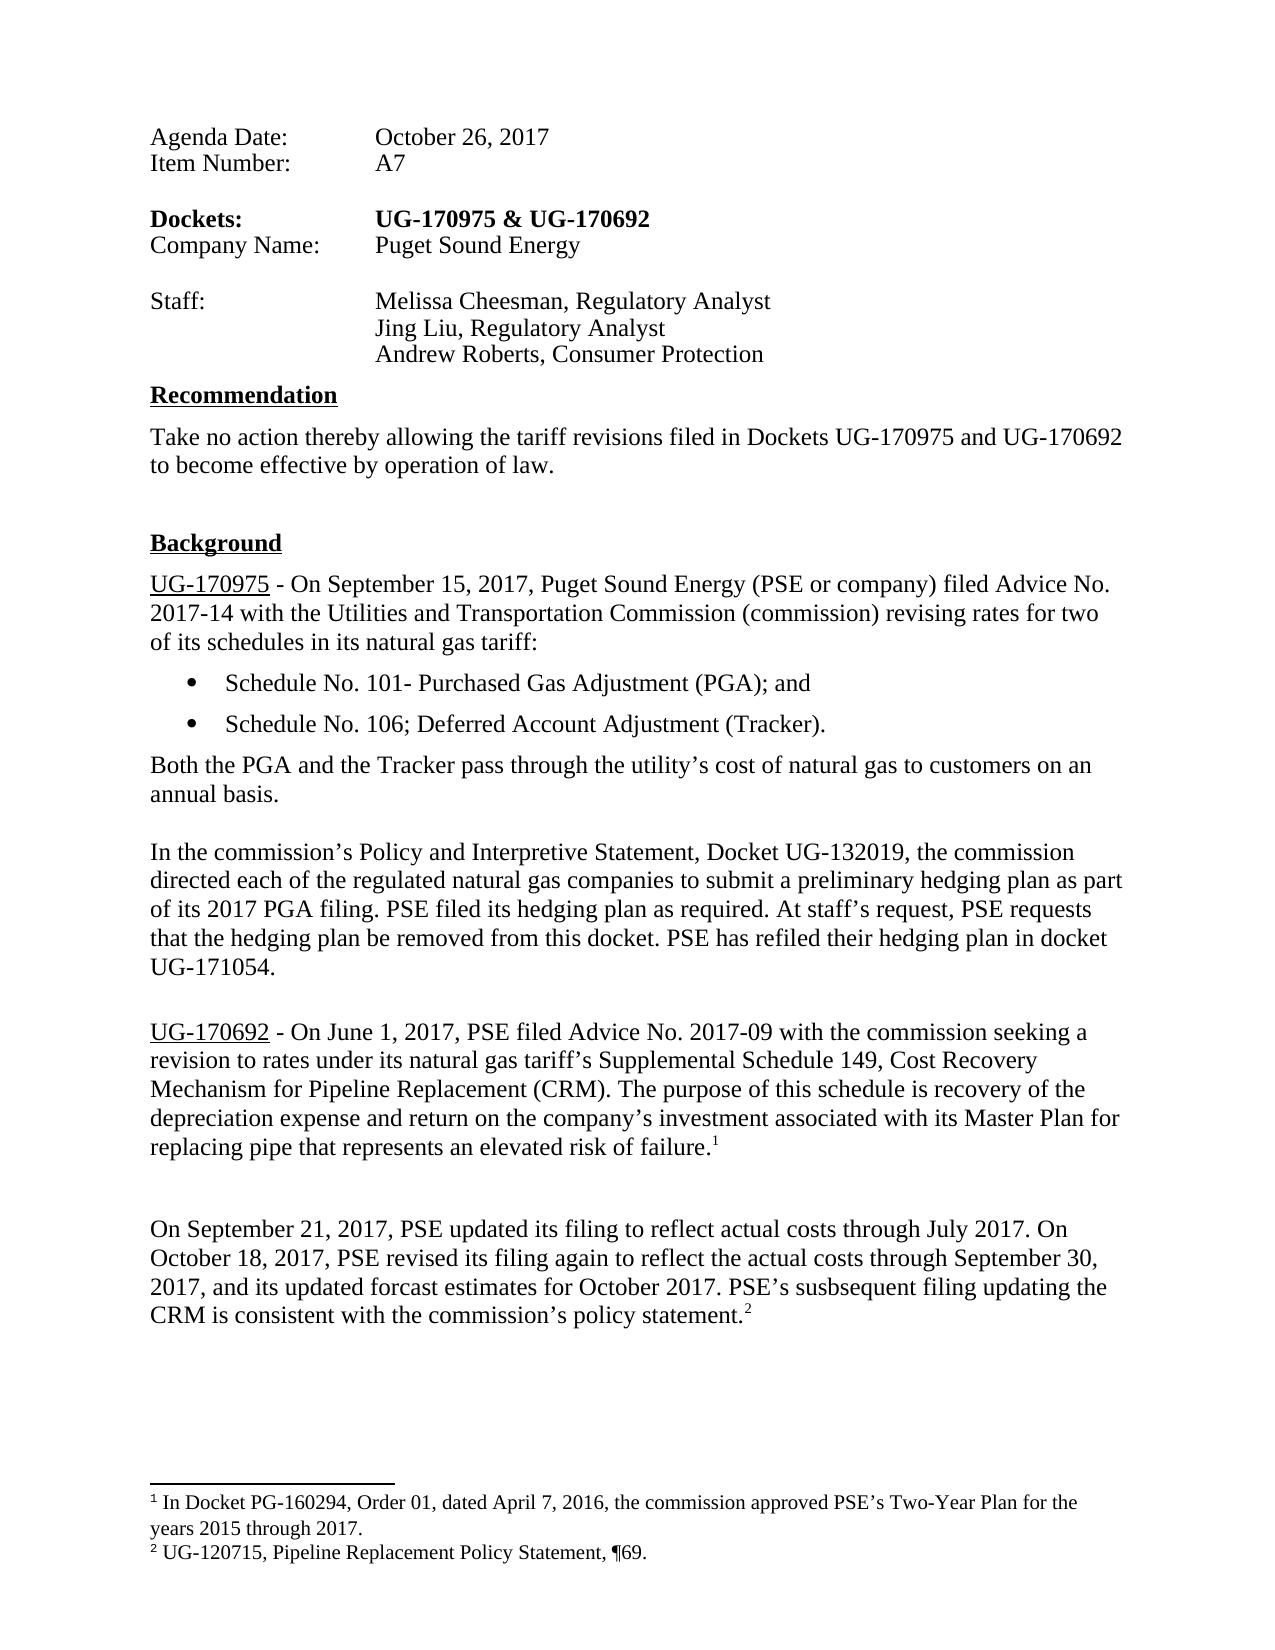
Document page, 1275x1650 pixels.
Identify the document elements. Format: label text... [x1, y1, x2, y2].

text Jing Liu, Regulatory Analyst [150, 315, 1125, 341]
text UG-170692 - On June 1, 2017, PSE filed Advice No. 2017-09 with the commission seeking a revision to rates under its natural gas tariff’s Supplemental Schedule 149, Cost Recovery Mechanism for Pipeline Replacement (CRM). The purpose of this schedule is recovery of the depreciation expense and return on the company’s investment associated with its Master Plan for replacing pipe that represents an elevated risk of failure. [150, 1017, 1125, 1160]
subtitle Background [150, 528, 1125, 557]
text In the commission’s Policy and Interpretive Statement, Docket UG-132019, the commission directed each of the regulated natural gas companies to submit a preliminary hedging plan as part of its 2017 PGA filing. PSE filed its hedging plan as required. At staff’s request, PSE requests that the hedging plan be removed from this docket. PSE has refiled their hedging plan in docket UG-171054. [150, 837, 1125, 981]
text Andrew Roberts, Consumer Protection [150, 341, 1125, 368]
text Item Number: A7 [150, 151, 1125, 177]
text Company Name: Puget Sound Energy [150, 233, 1125, 259]
text On September 21, 2017, PSE updated its filing to reflect actual costs through July 2017. On October 18, 2017, PSE revised its filing again to reflect the actual costs through September 30, 2017, and its updated forcast estimates for October 2017. PSE’s susbsequent filing updating the CRM is consistent with the commission’s policy statement. [150, 1214, 1125, 1329]
subtitle Recommendation [150, 381, 1125, 409]
list Schedule No. 101- Purchased Gas Adjustment (PGA); and [187, 668, 1125, 697]
text Agenda Date: October 26, 2017 [150, 122, 1125, 151]
text Dockets: UG-170975 & UG-170692 [150, 206, 1125, 233]
text UG-170975 - On September 15, 2017, Puget Sound Energy (PSE or company) filed Advice No. 2017-14 with the Utilities and Transportation Commission (commission) revising rates for two of its schedules in its natural gas tariff: [150, 569, 1125, 656]
list Schedule No. 106; Deferred Account Adjustment (Tracker). [187, 709, 1125, 738]
text Take no action thereby allowing the tariff revisions filed in Dockets UG-170975 and UG-170692 to become effective by operation of law. [150, 422, 1125, 479]
text Both the PGA and the Tracker pass through the utility’s cost of natural gas to customers on an annual basis. [150, 751, 1125, 808]
text Staff: Melissa Cheesman, Regulatory Analyst [150, 288, 1125, 315]
